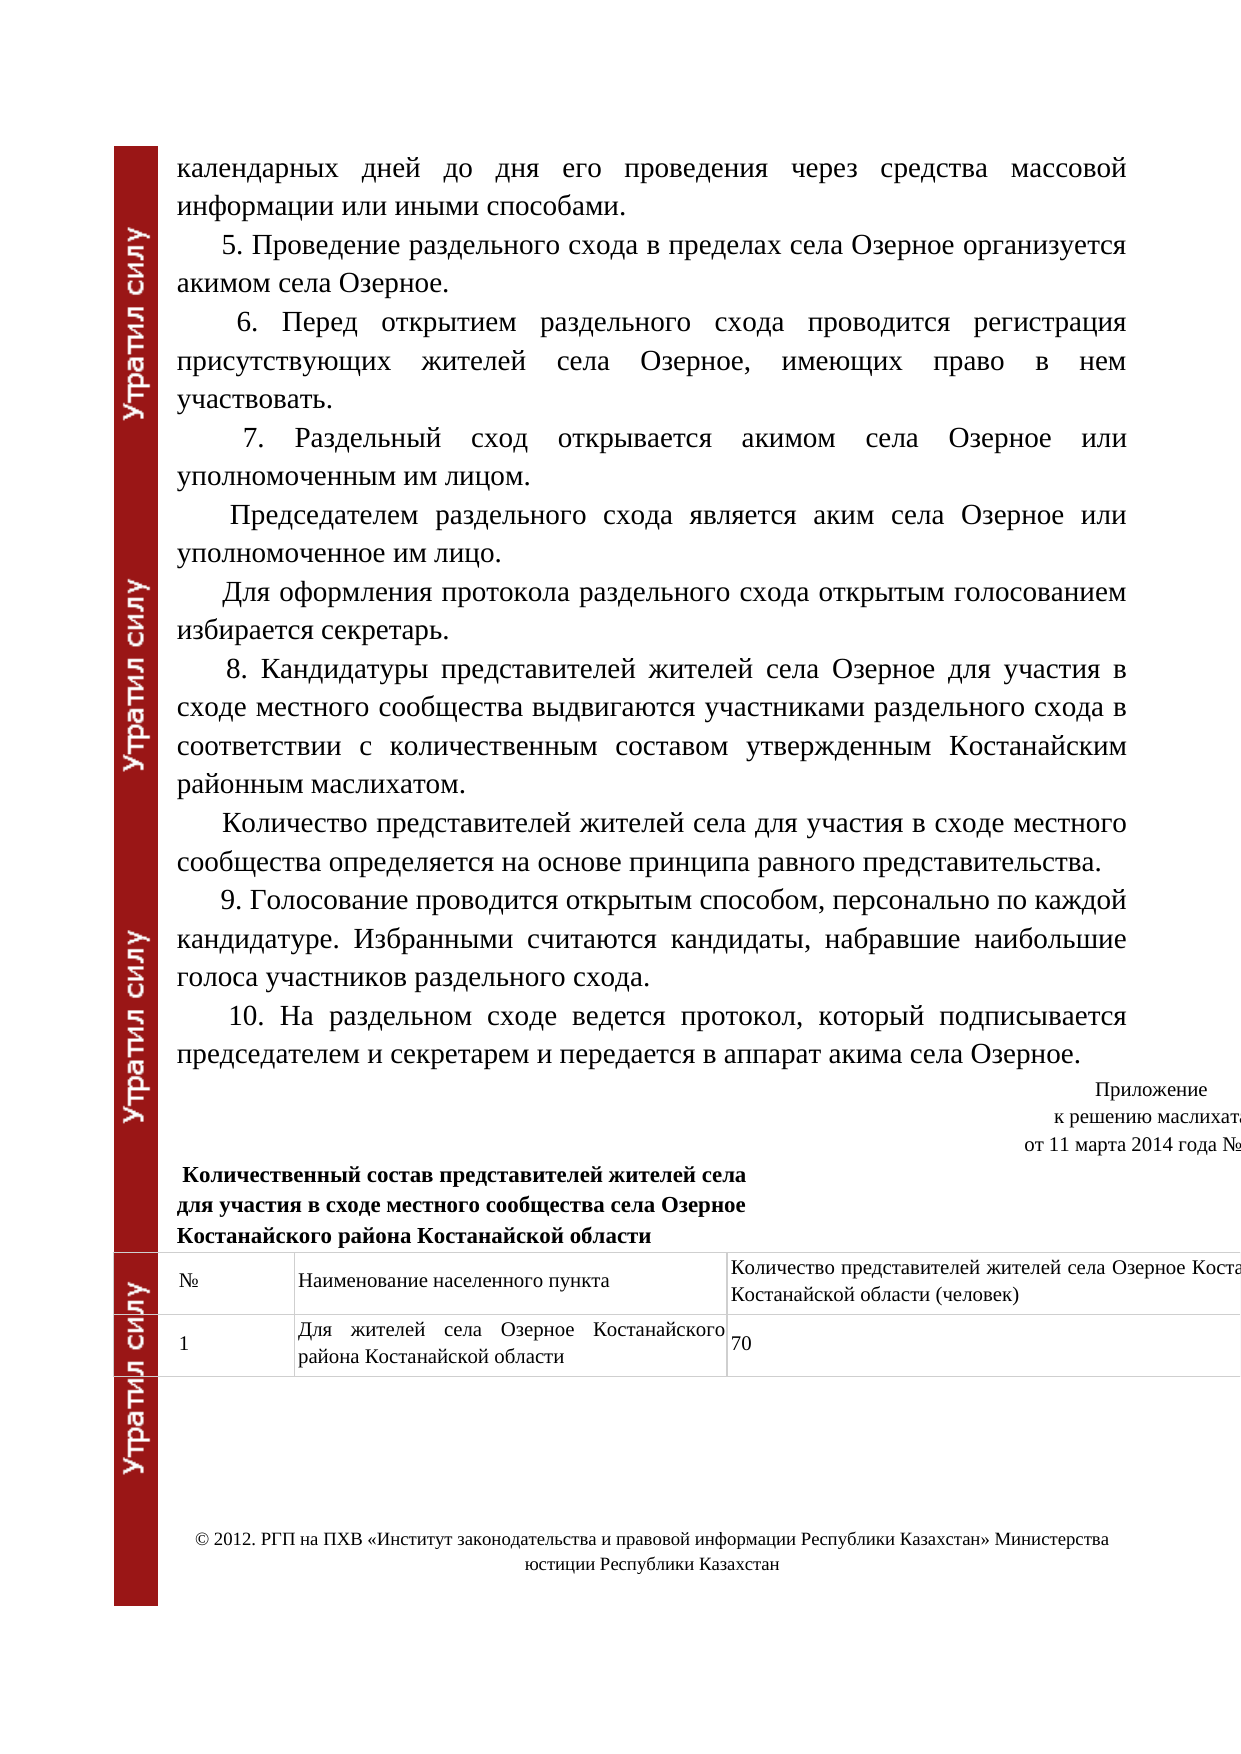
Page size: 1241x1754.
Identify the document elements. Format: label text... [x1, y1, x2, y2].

picture [114, 1070, 158, 1075]
picture [114, 1248, 158, 1252]
table_header [101, 1075, 912, 1161]
table_cell Для жителей села Озерное Костанайского района Костанайской области [295, 1315, 726, 1376]
table_header Наименование населенного пункта [295, 1253, 726, 1314]
picture [114, 492, 158, 497]
text 6. Перед открытием раздельного схода проводится регистрация присутствующих жителей села Озерное, имеющих право в нем участвовать. [112, 304, 1128, 415]
picture [114, 146, 158, 150]
table_cell 1 [114, 1315, 294, 1376]
text 7. Раздельный сход открывается акимом села Озерное или уполномоченным им лицом. [112, 420, 1128, 492]
picture [114, 646, 158, 651]
table_cell 70 [728, 1315, 1240, 1376]
picture [114, 569, 158, 574]
picture [114, 877, 158, 882]
table_header № [114, 1253, 294, 1314]
table_header Приложение к решению маслихата от 11 марта 2014 года № 185 [912, 1075, 1240, 1161]
picture [114, 800, 158, 805]
picture [114, 993, 158, 998]
table_header Количество представителей жителей села Озерное Костанайского района Костанайской области (человек) [728, 1253, 1240, 1314]
text 8. Кандидатуры представителей жителей села Озерное для участия в сходе местного сообщества выдвигаются участниками раздельного схода в соответствии с количественным составом утвержденным Костанайским районным маслихатом. [112, 651, 1128, 800]
text Количество представителей жителей села для участия в сходе местного сообщества определяется на основе принципа равного представительства. [112, 805, 1128, 877]
text © 2012. РГП на ПХВ «Институт законодательства и правовой информации Республики Казахстан» Министерства юстиции Республики Казахстан [112, 1528, 1128, 1574]
text Председателем раздельного схода является аким села Озерное или уполномоченное им лицо. [112, 497, 1128, 569]
text 5. Проведение раздельного схода в пределах села Озерное организуется акимом села Озерное. [112, 227, 1128, 299]
text 9. Голосование проводится открытым способом, персонально по каждой кандидатуре. Избранными считаются кандидаты, набравшие наибольшие голоса участников раздельного схода. [112, 882, 1128, 993]
text Для оформления протокола раздельного схода открытым голосованием избирается секретарь. [112, 574, 1128, 646]
picture [114, 222, 158, 227]
text 10. На раздельном сходе ведется протокол, который подписывается председателем и секретарем и передается в аппарат акима села Озерное. [112, 998, 1128, 1070]
picture [114, 415, 158, 420]
text Количественный состав представителей жителей села для участия в сходе местного сообщества села Озерное Костанайского района Костанайской области [112, 1161, 1128, 1248]
picture [114, 299, 158, 304]
picture [114, 1377, 158, 1528]
picture [114, 1574, 158, 1606]
